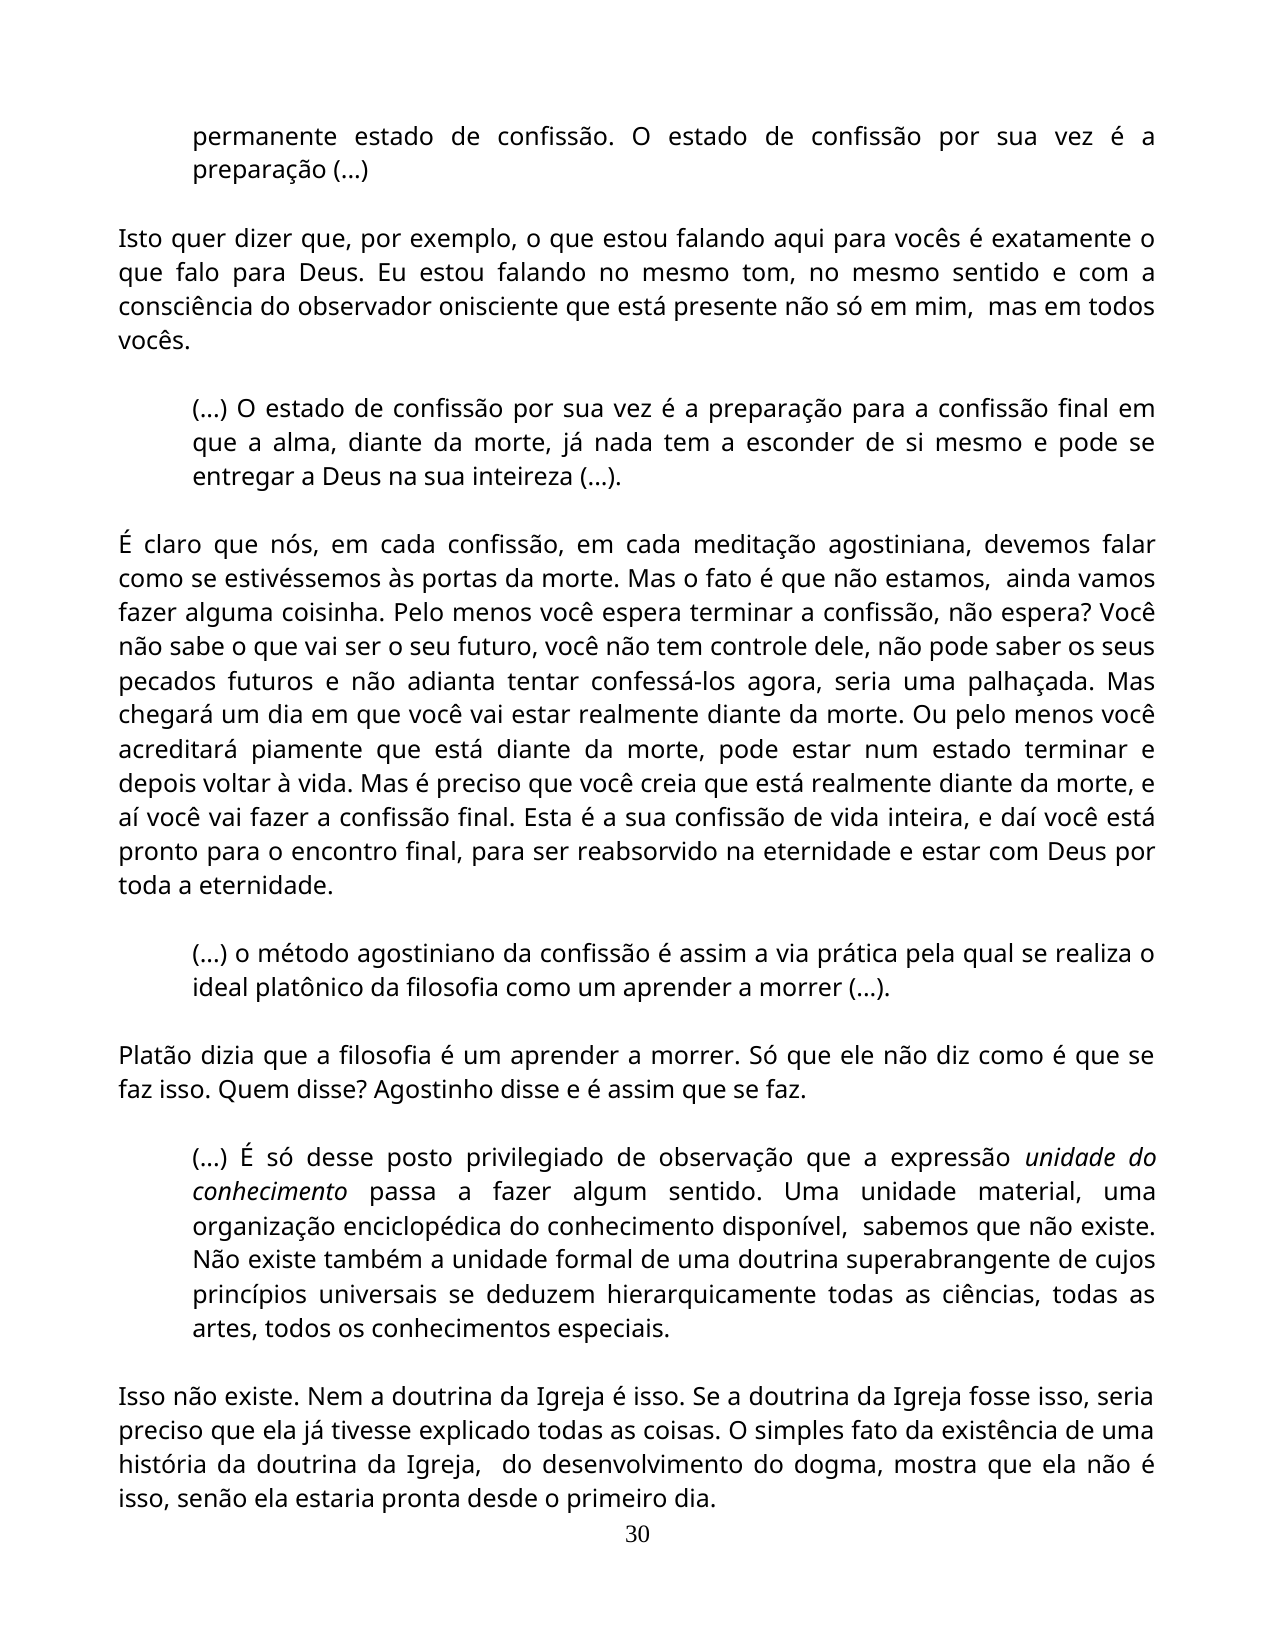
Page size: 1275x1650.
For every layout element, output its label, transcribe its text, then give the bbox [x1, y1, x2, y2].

text (...) O estado de confissão por sua vez é a preparação para a confissão final em que a alma, diante da morte, já nada tem a esconder de si mesmo e pode se entregar a Deus na sua inteireza (...). [192, 391, 1157, 493]
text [192, 118, 1157, 186]
text (...) É só desse posto privilegiado de observação que a expressão unidade do conhecimento passa a fazer algum sentido. Uma unidade material, uma organização enciclopédica do conhecimento disponível, sabemos que não existe. Não existe também a unidade formal de uma doutrina superabrangente de cujos princípios universais se deduzem hierarquicamente todas as ciências, todas as artes, todos os conhecimentos especiais. [192, 1140, 1157, 1344]
text É claro que nós, em cada confissão, em cada meditação agostiniana, devemos falar como se estivéssemos às portas da morte. Mas o fato é que não estamos, ainda vamos fazer alguma coisinha. Pelo menos você espera terminar a confissão, não espera? Você não sabe o que vai ser o seu futuro, você não tem controle dele, não pode saber os seus pecados futuros e não adianta tentar confessá-los agora, seria uma palhaçada. Mas chegará um dia em que você vai estar realmente diante da morte. Ou pelo menos você acreditará piamente que está diante da morte, pode estar num estado terminar e depois voltar à vida. Mas é preciso que você creia que está realmente diante da morte, e aí você vai fazer a confissão final. Esta é a sua confissão de vida inteira, e daí você está pronto para o encontro final, para ser reabsorvido na eternidade e estar com Deus por toda a eternidade. [118, 527, 1157, 902]
text Isto quer dizer que, por exemplo, o que estou falando aqui para vocês é exatamente o que falo para Deus. Eu estou falando no mesmo tom, no mesmo sentido e com a consciência do observador onisciente que está presente não só em mim, mas em todos vocês. [118, 220, 1157, 357]
text (...) o método agostiniano da confissão é assim a via prática pela qual se realiza o ideal platônico da filosofia como um aprender a morrer (...). [192, 936, 1157, 1004]
text Platão dizia que a filosofia é um aprender a morrer. Só que ele não diz como é que se faz isso. Quem disse? Agostinho disse e é assim que se faz. [118, 1038, 1157, 1106]
text Isso não existe. Nem a doutrina da Igreja é isso. Se a doutrina da Igreja fosse isso, seria preciso que ela já tivesse explicado todas as coisas. O simples fato da existência de uma história da doutrina da Igreja, do desenvolvimento do dogma, mostra que ela não é isso, senão ela estaria pronta desde o primeiro dia. [118, 1378, 1157, 1515]
